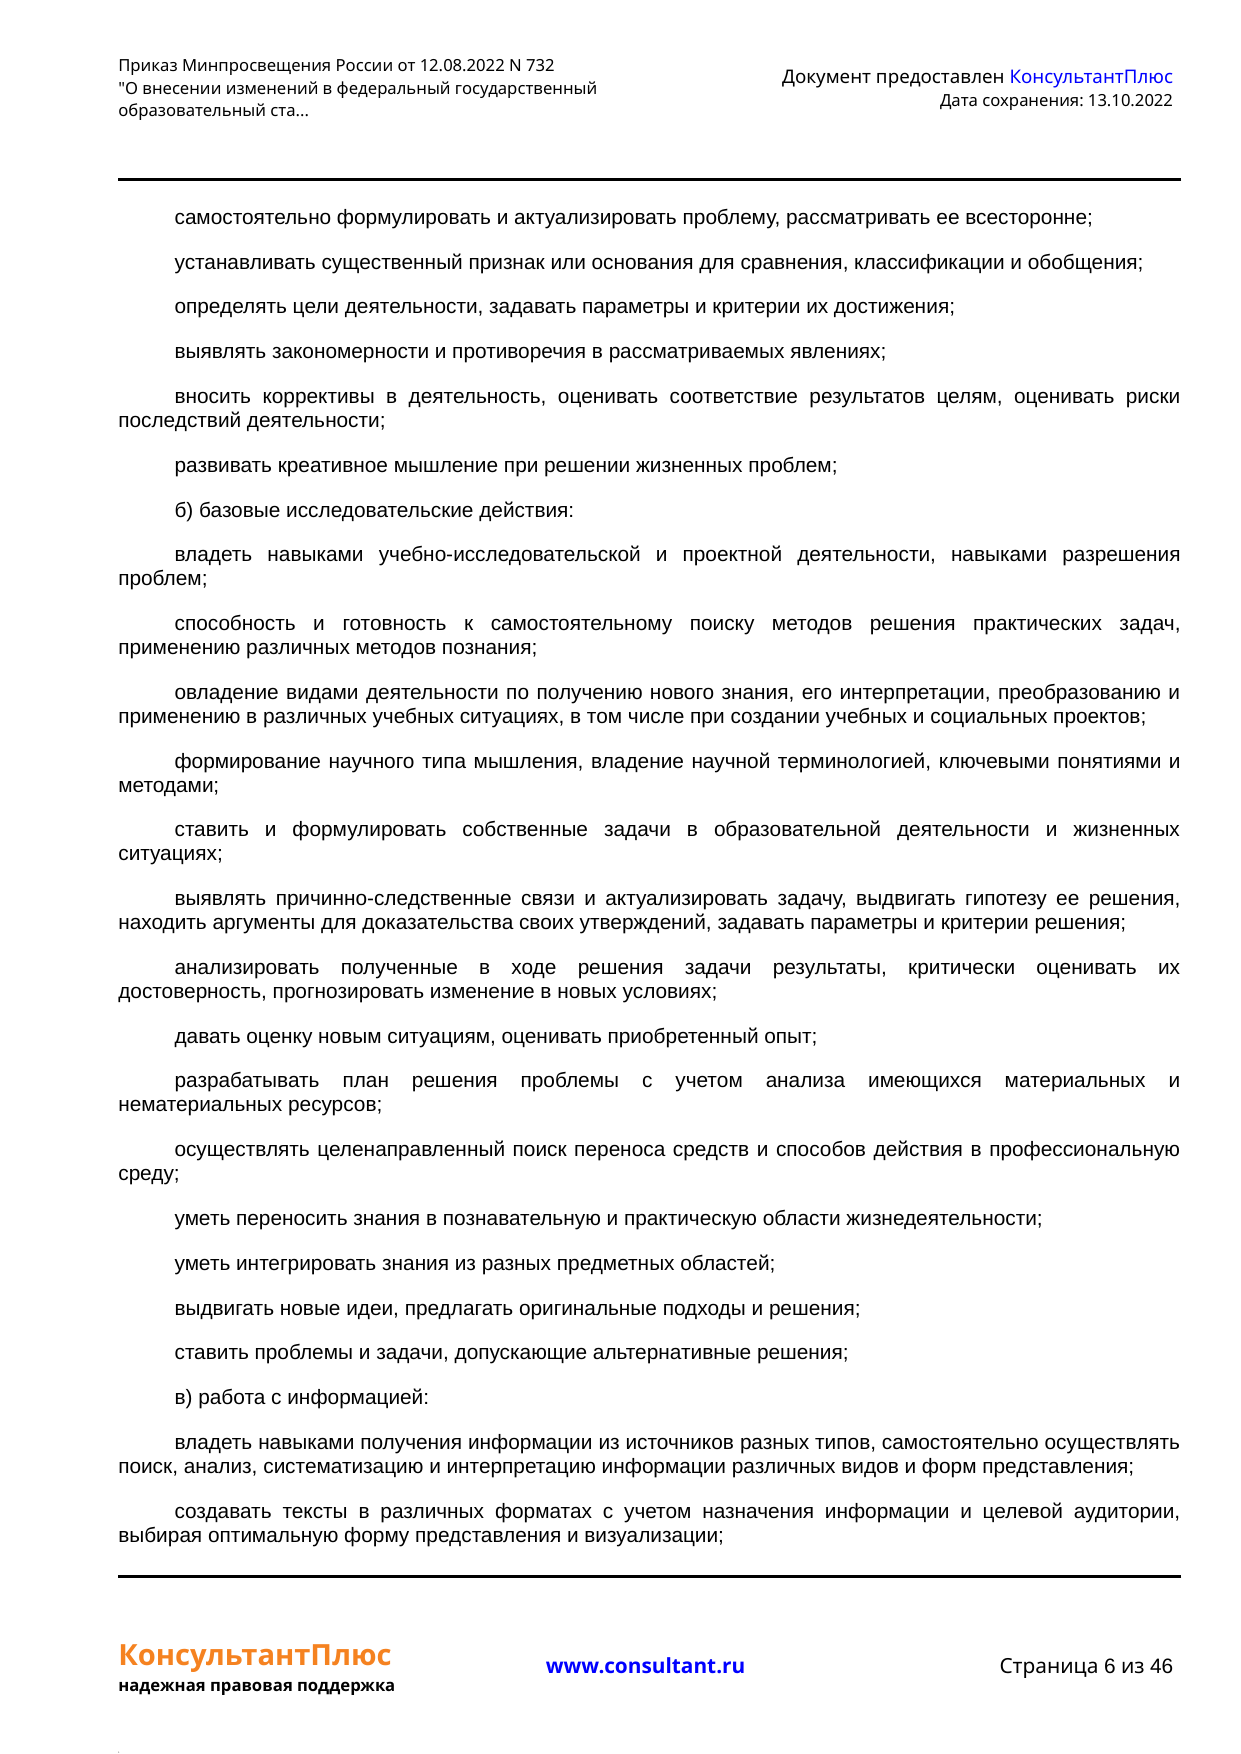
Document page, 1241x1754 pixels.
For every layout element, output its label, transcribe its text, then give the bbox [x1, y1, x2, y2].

text выдвигать новые идеи, предлагать оригинальные подходы и решения; [118, 1295, 1181, 1319]
text определять цели деятельности, задавать параметры и критерии их достижения; [118, 294, 1181, 318]
text осуществлять целенаправленный поиск переноса средств и способов действия в профессиональную среду; [118, 1137, 1181, 1185]
text уметь переносить знания в познавательную и практическую области жизнедеятельности; [118, 1206, 1181, 1230]
text в) работа с информацией: [118, 1385, 1181, 1409]
text владеть навыками получения информации из источников разных типов, самостоятельно осуществлять поиск, анализ, систематизацию и интерпретацию информации различных видов и форм представления; [118, 1430, 1181, 1478]
text б) базовые исследовательские действия: [118, 497, 1181, 521]
text развивать креативное мышление при решении жизненных проблем; [118, 453, 1181, 477]
text способность и готовность к самостоятельному поиску методов решения практических задач, применению различных методов познания; [118, 611, 1181, 659]
text самостоятельно формулировать и актуализировать проблему, рассматривать ее всесторонне; [118, 205, 1181, 229]
text уметь интегрировать знания из разных предметных областей; [118, 1251, 1181, 1274]
text формирование научного типа мышления, владение научной терминологией, ключевыми понятиями и методами; [118, 748, 1181, 796]
text выявлять закономерности и противоречия в рассматриваемых явлениях; [118, 339, 1181, 363]
text устанавливать существенный признак или основания для сравнения, классификации и обобщения; [118, 249, 1181, 273]
text выявлять причинно-следственные связи и актуализировать задачу, выдвигать гипотезу ее решения, находить аргументы для доказательства своих утверждений, задавать параметры и критерии решения; [118, 886, 1181, 934]
text разрабатывать план решения проблемы с учетом анализа имеющихся материальных и нематериальных ресурсов; [118, 1068, 1181, 1116]
text создавать тексты в различных форматах с учетом назначения информации и целевой аудитории, выбирая оптимальную форму представления и визуализации; [118, 1498, 1181, 1546]
text владеть навыками учебно-исследовательской и проектной деятельности, навыками разрешения проблем; [118, 542, 1181, 590]
text вносить коррективы в деятельность, оценивать соответствие результатов целям, оценивать риски последствий деятельности; [118, 384, 1181, 432]
text давать оценку новым ситуациям, оценивать приобретенный опыт; [118, 1023, 1181, 1047]
text анализировать полученные в ходе решения задачи результаты, критически оценивать их достоверность, прогнозировать изменение в новых условиях; [118, 955, 1181, 1003]
text ставить и формулировать собственные задачи в образовательной деятельности и жизненных ситуациях; [118, 817, 1181, 865]
text овладение видами деятельности по получению нового знания, его интерпретации, преобразованию и применению в различных учебных ситуациях, в том числе при создании учебных и социальных проектов; [118, 680, 1181, 728]
text ставить проблемы и задачи, допускающие альтернативные решения; [118, 1340, 1181, 1364]
